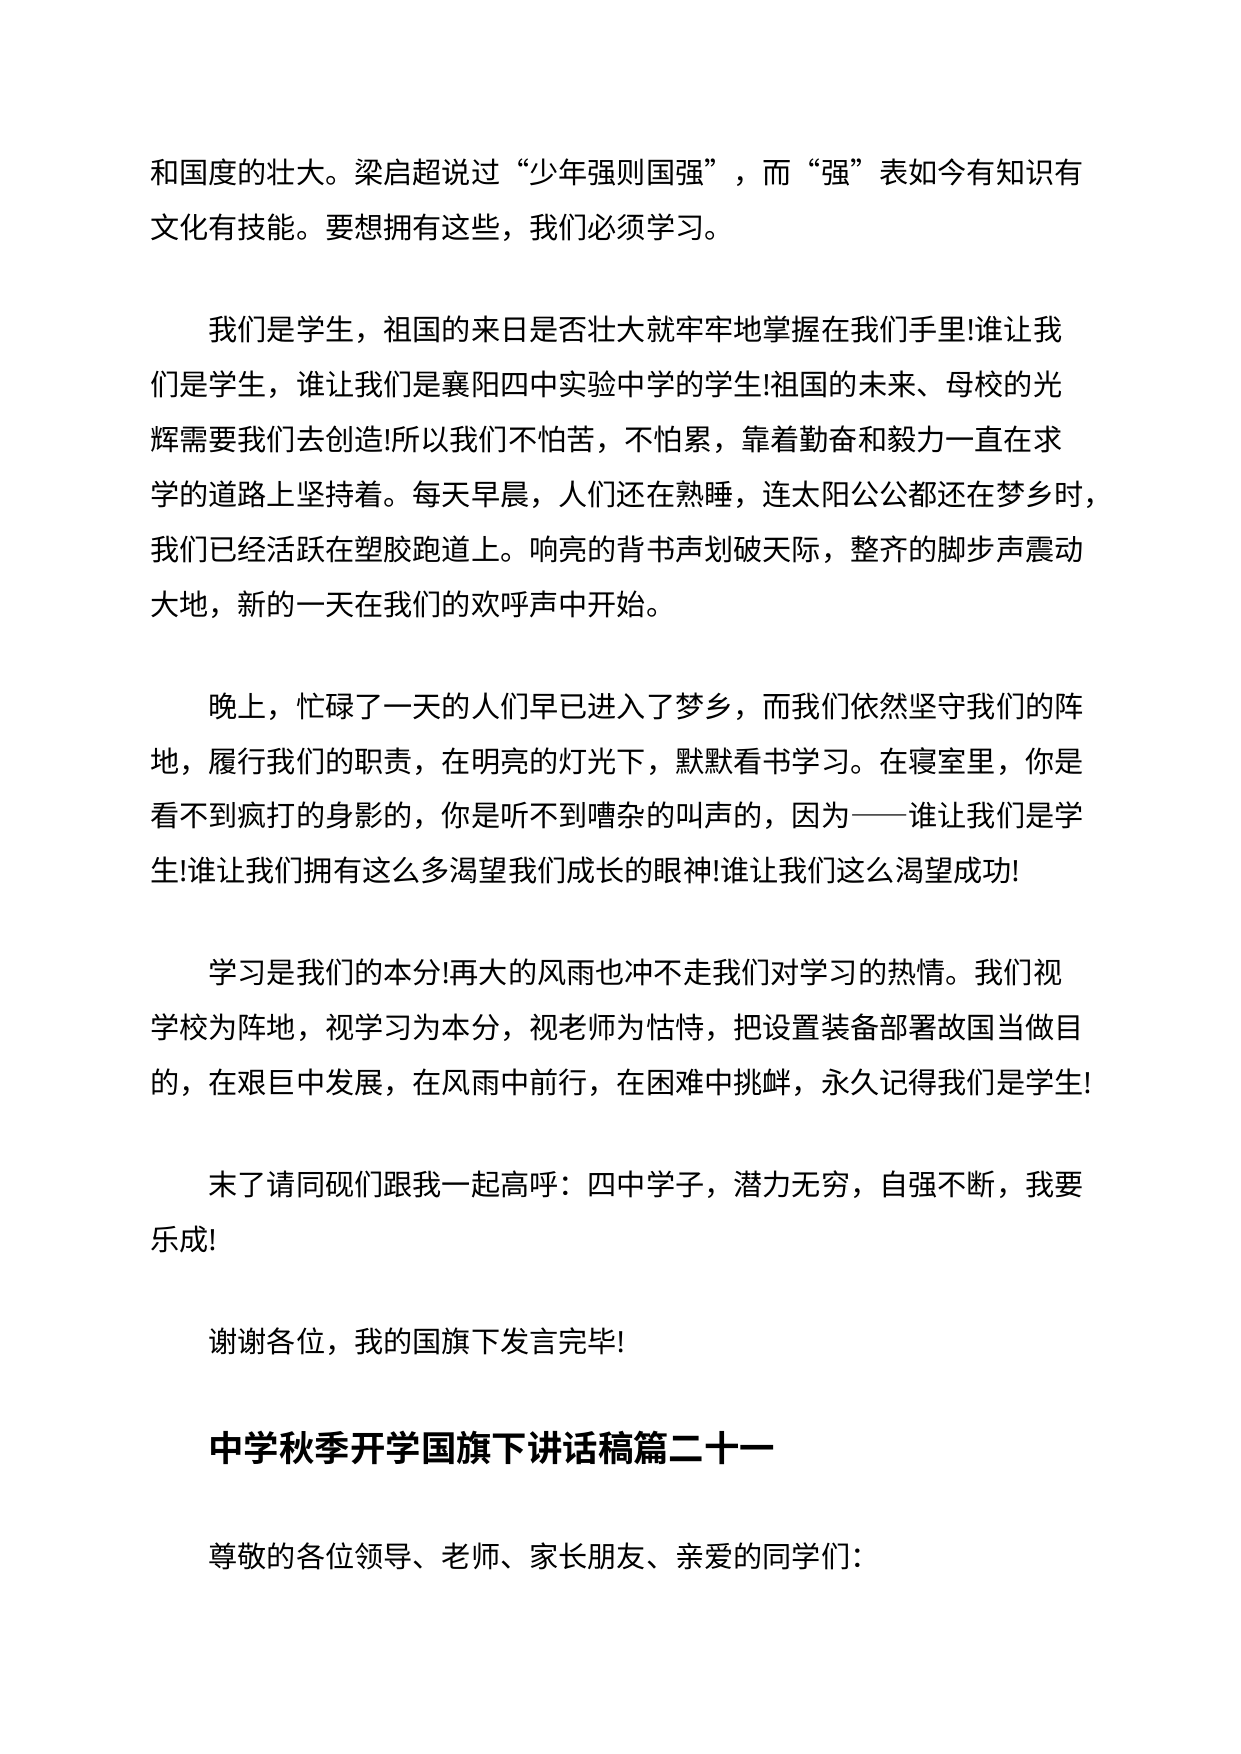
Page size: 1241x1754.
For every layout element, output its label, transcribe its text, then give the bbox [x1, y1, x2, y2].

text 末了请同砚们跟我一起高呼：四中学子，潜力无穷，自强不断，我要乐成! [150, 1162, 1090, 1259]
text 学习是我们的本分!再大的风雨也冲不走我们对学习的热情。我们视学校为阵地，视学习为本分，视老师为怙恃，把设置装备部署故国当做目的，在艰巨中发展，在风雨中前行，在困难中挑衅，永久记得我们是学生! [150, 950, 1090, 1102]
text 晚上，忙碌了一天的人们早已进入了梦乡，而我们依然坚守我们的阵地，履行我们的职责，在明亮的灯光下，默默看书学习。在寝室里，你是看不到疯打的身影的，你是听不到嘈杂的叫声的，因为——谁让我们是学生!谁让我们拥有这么多渴望我们成长的眼神!谁让我们这么渴望成功! [150, 683, 1090, 890]
text 中学秋季开学国旗下讲话稿篇二十一 [150, 1421, 1090, 1472]
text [150, 150, 1090, 247]
text 谢谢各位，我的国旗下发言完毕! [150, 1319, 1090, 1361]
text 我们是学生，祖国的来日是否壮大就牢牢地掌握在我们手里!谁让我们是学生，谁让我们是襄阳四中实验中学的学生!祖国的未来、母校的光辉需要我们去创造!所以我们不怕苦，不怕累，靠着勤奋和毅力一直在求学的道路上坚持着。每天早晨，人们还在熟睡，连太阳公公都还在梦乡时，我们已经活跃在塑胶跑道上。响亮的背书声划破天际，整齐的脚步声震动大地，新的一天在我们的欢呼声中开始。 [150, 307, 1090, 624]
text 尊敬的各位领导、老师、家长朋友、亲爱的同学们： [150, 1534, 1090, 1576]
